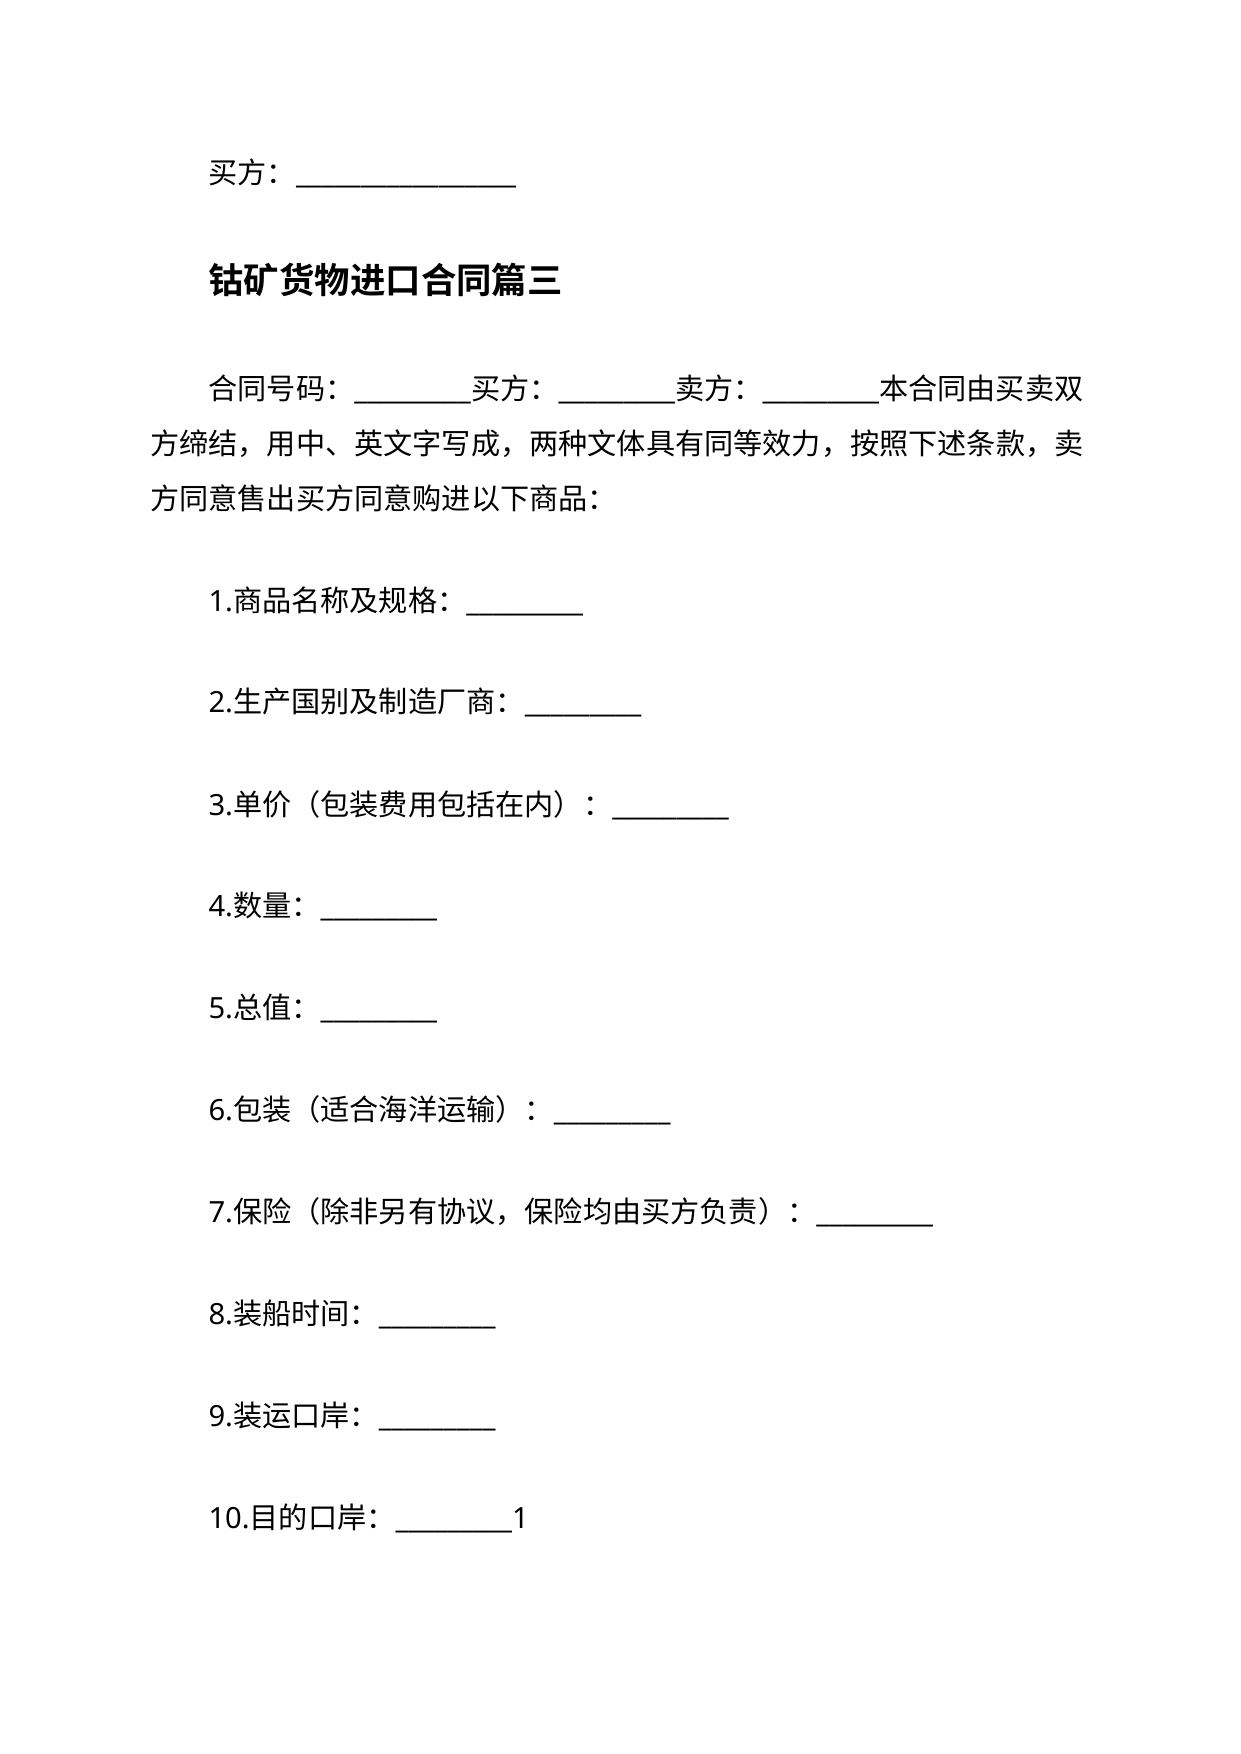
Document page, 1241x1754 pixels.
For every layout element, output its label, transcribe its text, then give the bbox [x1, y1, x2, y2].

text 钴矿货物进口合同篇三 [150, 252, 1090, 303]
text 9.装运口岸：_________ [150, 1393, 1090, 1435]
text 6.包装（适合海洋运输）：_________ [150, 1087, 1090, 1129]
text 3.单价（包装费用包括在内）：_________ [150, 781, 1090, 823]
text 合同号码：_________买方：_________卖方：_________本合同由买卖双方缔结，用中、英文字写成，两种文体具有同等效力，按照下述条款，卖方同意售出买方同意购进以下商品： [150, 365, 1090, 518]
text 4.数量：_________ [150, 883, 1090, 925]
text 5.总值：_________ [150, 985, 1090, 1027]
text 7.保险（除非另有协议，保险均由买方负责）：_________ [150, 1189, 1090, 1231]
text 8.装船时间：_________ [150, 1291, 1090, 1333]
text 买方：_________________ [150, 150, 1090, 192]
text 2.生产国别及制造厂商：_________ [150, 679, 1090, 721]
text 1.商品名称及规格：_________ [150, 577, 1090, 619]
text 10.目的口岸：_________1 [150, 1495, 1090, 1537]
